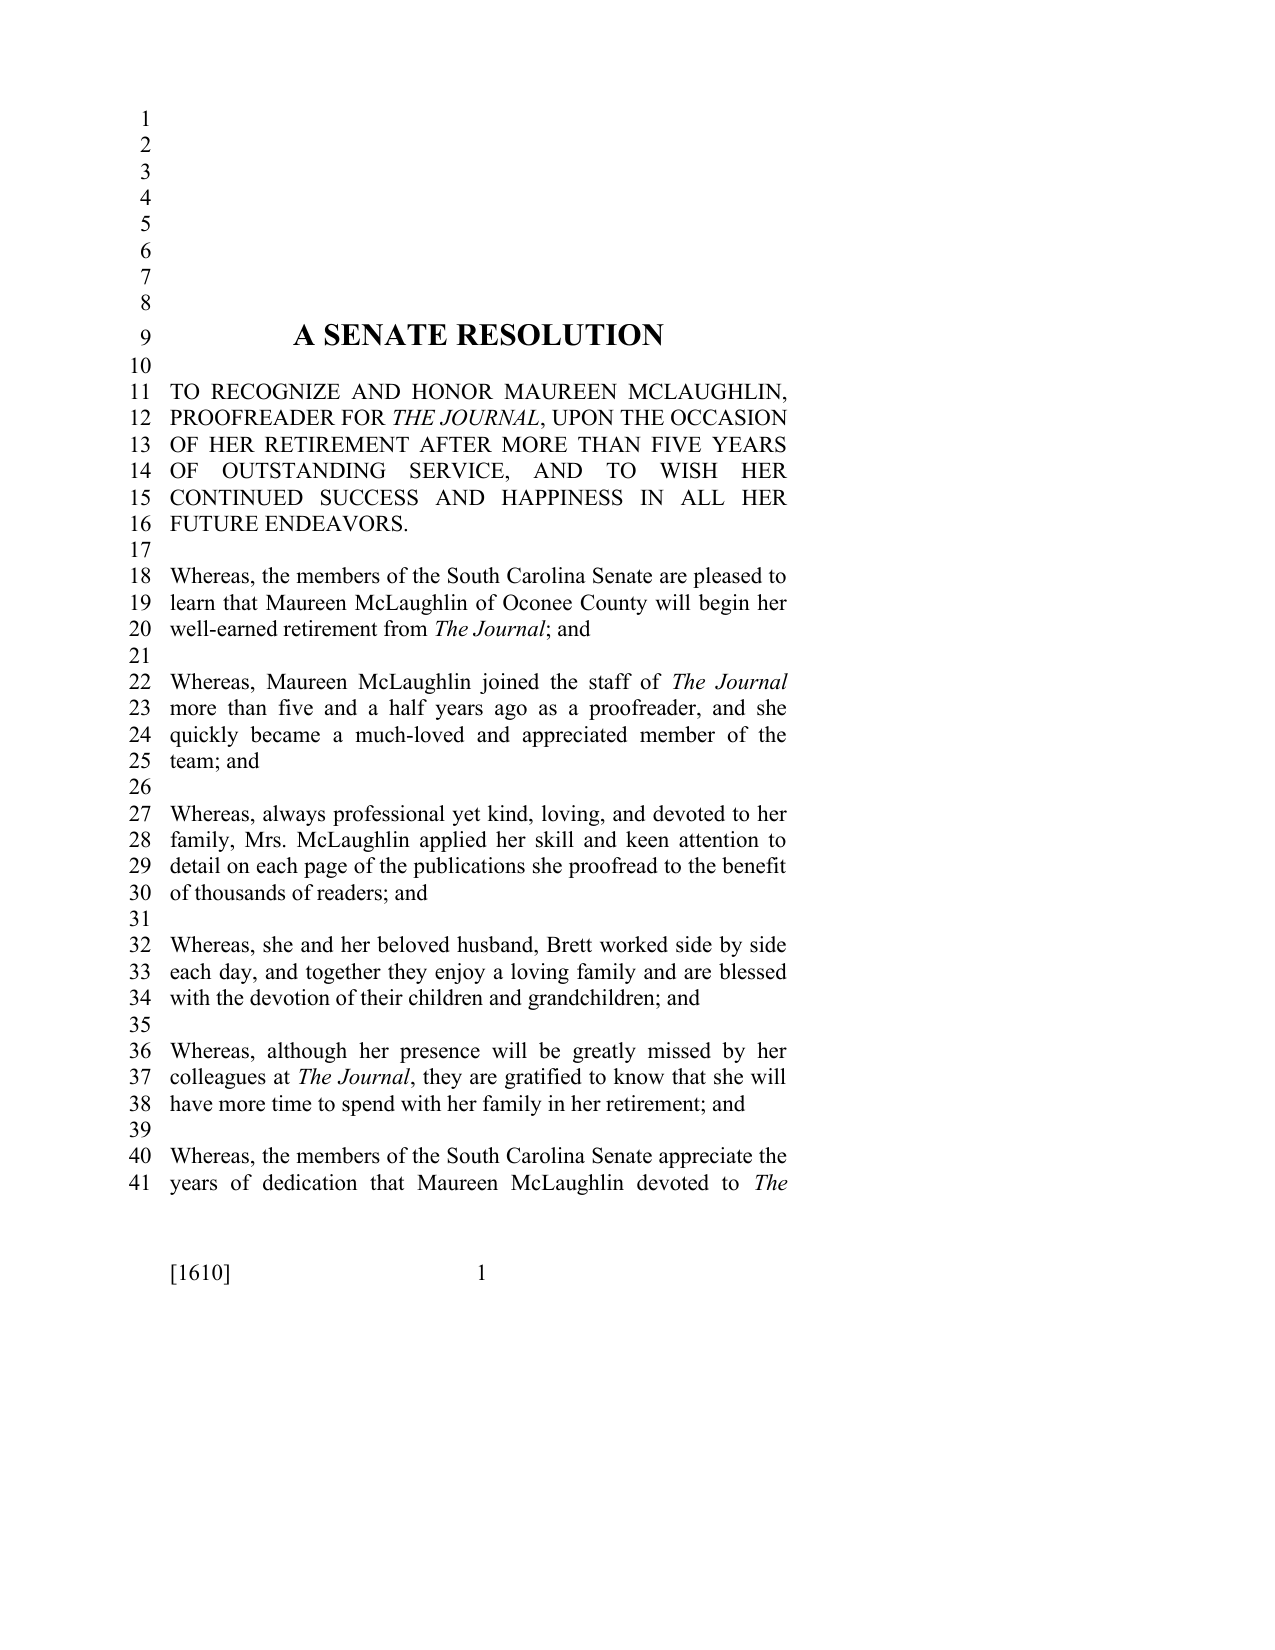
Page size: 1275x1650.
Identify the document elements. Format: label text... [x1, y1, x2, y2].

text TO RECOGNIZE AND HONOR MAUREEN MCLAUGHLIN, PROOFREADER FOR THE JOURNAL, UPON THE OCCASION OF HER RETIREMENT AFTER MORE THAN FIVE YEARS OF OUTSTANDING SERVICE, AND TO WISH HER CONTINUED SUCCESS AND HAPPINESS IN ALL HER FUTURE ENDEAVORS. [169, 378, 787, 536]
text A SENATE RESOLUTION [169, 316, 787, 352]
text Whereas, although her presence will be greatly missed by her colleagues at The Journal, they are gratified to know that she will have more time to spend with her family in her retirement; and [169, 1037, 787, 1116]
text Whereas, the members of the South Carolina Senate are pleased to learn that Maureen McLaughlin of Oconee County will begin her well-earned retirement from The Journal; and [169, 563, 787, 642]
text Whereas, she and her beloved husband, Brett worked side by side each day, and together they enjoy a loving family and are blessed with the devotion of their children and grandchildren; and [169, 932, 787, 1011]
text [169, 1142, 787, 1195]
text Whereas, always professional yet kind, loving, and devoted to her family, Mrs. McLaughlin applied her skill and keen attention to detail on each page of the publications she proofread to the benefit of thousands of readers; and [169, 800, 787, 905]
text Whereas, Maureen McLaughlin joined the staff of The Journal more than five and a half years ago as a proofreader, and she quickly became a much-loved and appreciated member of the team; and [169, 668, 787, 773]
